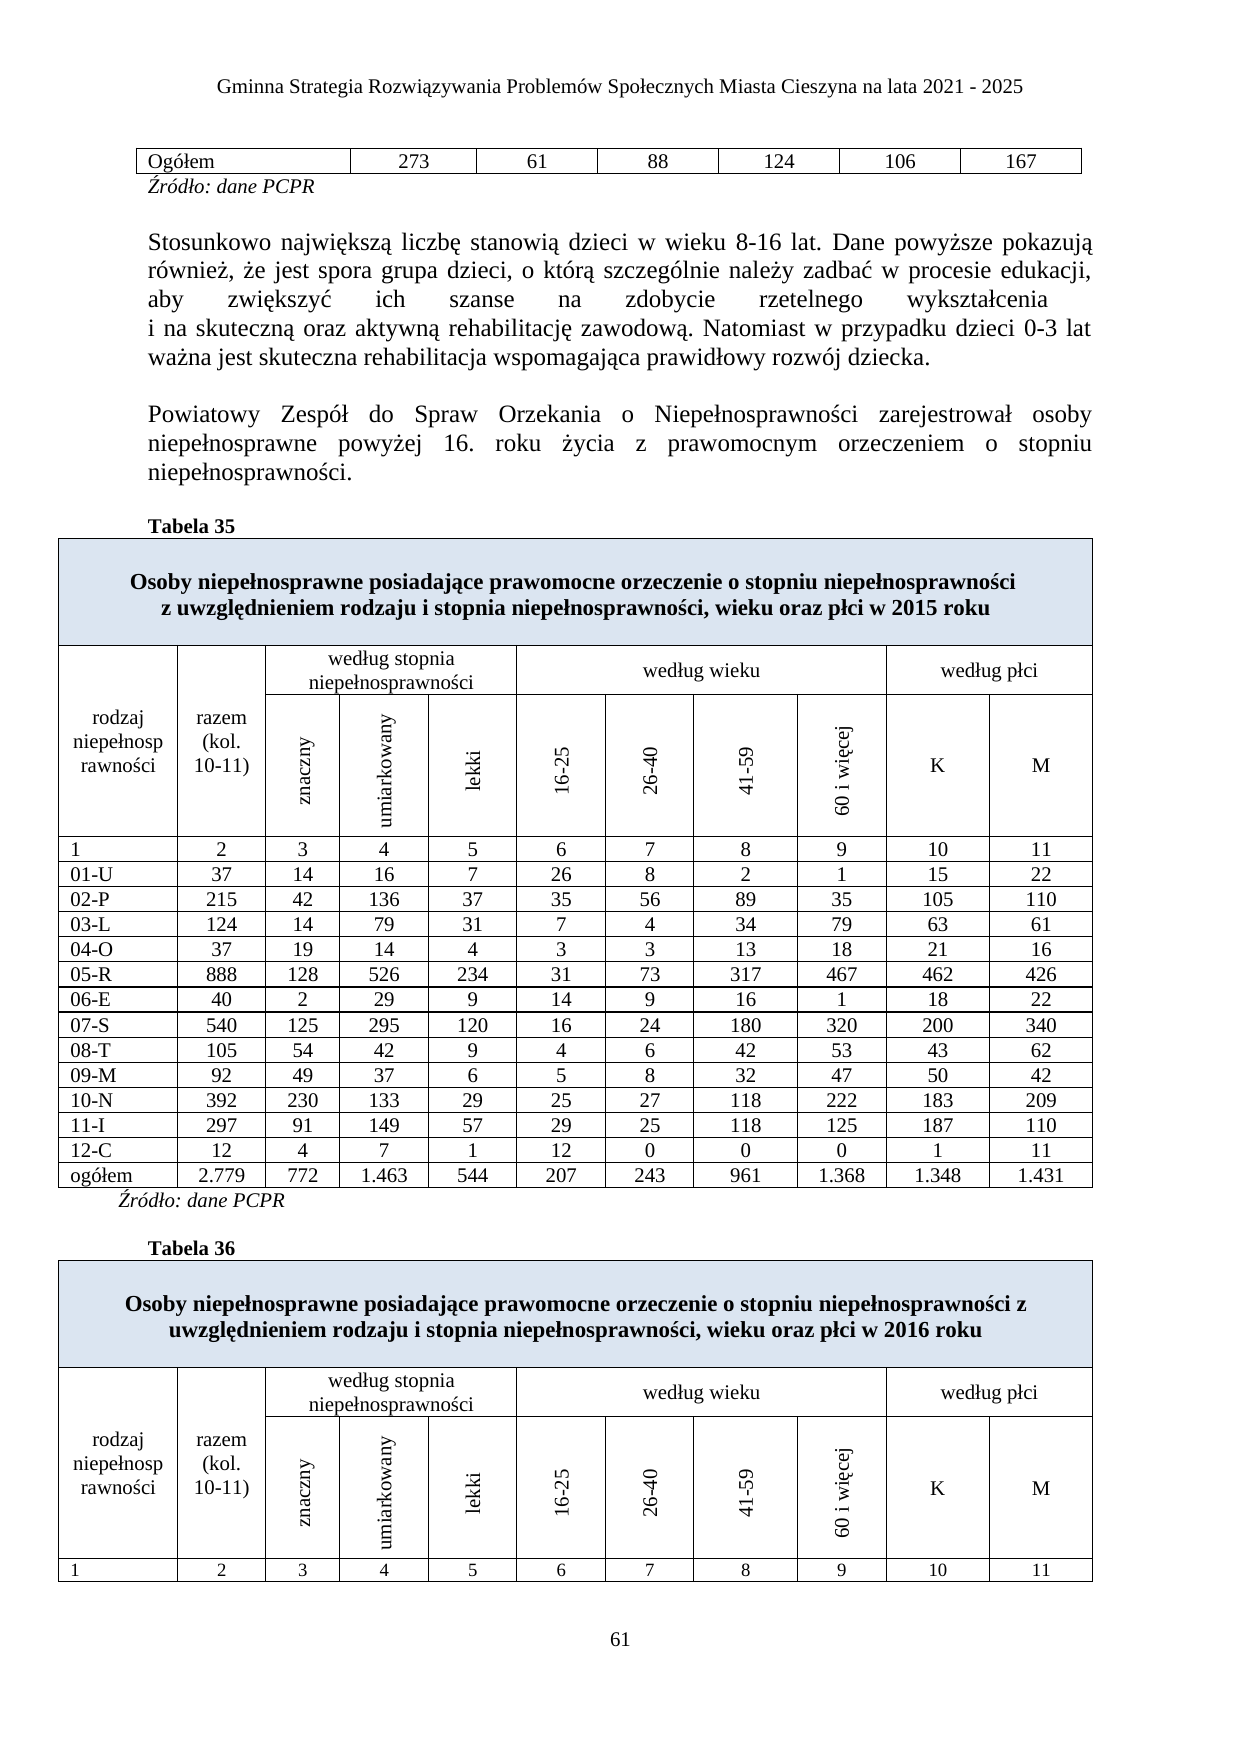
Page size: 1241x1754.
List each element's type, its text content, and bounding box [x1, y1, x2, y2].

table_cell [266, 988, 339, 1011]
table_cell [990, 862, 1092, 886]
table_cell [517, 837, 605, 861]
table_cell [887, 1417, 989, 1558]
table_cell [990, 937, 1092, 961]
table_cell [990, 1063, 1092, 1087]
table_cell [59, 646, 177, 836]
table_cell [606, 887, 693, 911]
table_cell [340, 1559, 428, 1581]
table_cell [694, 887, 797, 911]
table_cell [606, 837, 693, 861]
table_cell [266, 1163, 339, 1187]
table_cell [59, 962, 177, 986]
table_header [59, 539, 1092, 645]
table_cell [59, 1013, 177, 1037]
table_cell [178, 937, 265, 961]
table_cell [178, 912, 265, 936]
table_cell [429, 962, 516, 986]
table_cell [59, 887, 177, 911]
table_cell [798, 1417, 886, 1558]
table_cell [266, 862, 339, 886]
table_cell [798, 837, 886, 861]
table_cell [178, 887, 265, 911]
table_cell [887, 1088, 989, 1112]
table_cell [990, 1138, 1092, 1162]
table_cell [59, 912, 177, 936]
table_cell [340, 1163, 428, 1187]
text Powiatowy Zespół do Spraw Orzekania o Niepełnosprawności zarejestrował osoby niepełnosprawne powyżej 16. roku życia z prawomocnym orzeczeniem o stopniu niepełnosprawności. [148, 399, 1093, 485]
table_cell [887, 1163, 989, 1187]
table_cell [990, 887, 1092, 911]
text Źródło: dane PCPR [118, 1188, 1093, 1212]
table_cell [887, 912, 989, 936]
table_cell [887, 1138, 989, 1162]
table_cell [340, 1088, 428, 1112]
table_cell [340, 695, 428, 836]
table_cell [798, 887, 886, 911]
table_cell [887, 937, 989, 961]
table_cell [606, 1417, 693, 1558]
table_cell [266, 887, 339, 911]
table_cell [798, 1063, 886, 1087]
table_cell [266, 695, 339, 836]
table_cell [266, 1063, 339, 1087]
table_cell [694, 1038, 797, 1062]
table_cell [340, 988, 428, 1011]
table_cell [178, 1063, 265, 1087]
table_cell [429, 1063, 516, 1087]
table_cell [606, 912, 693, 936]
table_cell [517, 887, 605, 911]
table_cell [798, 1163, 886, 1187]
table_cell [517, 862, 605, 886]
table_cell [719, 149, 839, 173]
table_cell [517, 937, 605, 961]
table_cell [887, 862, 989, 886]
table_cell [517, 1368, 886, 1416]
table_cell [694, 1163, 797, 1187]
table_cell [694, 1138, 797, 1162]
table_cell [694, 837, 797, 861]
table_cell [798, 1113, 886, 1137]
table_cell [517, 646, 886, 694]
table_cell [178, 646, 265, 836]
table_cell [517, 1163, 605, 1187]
text Stosunkowo największą liczbę stanowią dzieci w wieku 8-16 lat. Dane powyższe pokazują również, że jest spora grupa dzieci, o którą szczególnie należy zadbać w procesie edukacji, aby zwiększyć ich szanse na zdobycie rzetelnego wykształcenia i na skuteczną oraz aktywną rehabilitację zawodową. Natomiast w przypadku dzieci 0-3 lat ważna jest skuteczna rehabilitacja wspomagająca prawidłowy rozwój dziecka. [148, 227, 1093, 370]
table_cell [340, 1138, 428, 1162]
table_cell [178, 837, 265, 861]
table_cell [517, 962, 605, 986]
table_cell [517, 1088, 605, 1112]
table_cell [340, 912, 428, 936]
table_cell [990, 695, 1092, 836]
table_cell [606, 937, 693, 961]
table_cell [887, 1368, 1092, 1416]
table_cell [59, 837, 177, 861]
text Źródło: dane PCPR [148, 174, 1093, 198]
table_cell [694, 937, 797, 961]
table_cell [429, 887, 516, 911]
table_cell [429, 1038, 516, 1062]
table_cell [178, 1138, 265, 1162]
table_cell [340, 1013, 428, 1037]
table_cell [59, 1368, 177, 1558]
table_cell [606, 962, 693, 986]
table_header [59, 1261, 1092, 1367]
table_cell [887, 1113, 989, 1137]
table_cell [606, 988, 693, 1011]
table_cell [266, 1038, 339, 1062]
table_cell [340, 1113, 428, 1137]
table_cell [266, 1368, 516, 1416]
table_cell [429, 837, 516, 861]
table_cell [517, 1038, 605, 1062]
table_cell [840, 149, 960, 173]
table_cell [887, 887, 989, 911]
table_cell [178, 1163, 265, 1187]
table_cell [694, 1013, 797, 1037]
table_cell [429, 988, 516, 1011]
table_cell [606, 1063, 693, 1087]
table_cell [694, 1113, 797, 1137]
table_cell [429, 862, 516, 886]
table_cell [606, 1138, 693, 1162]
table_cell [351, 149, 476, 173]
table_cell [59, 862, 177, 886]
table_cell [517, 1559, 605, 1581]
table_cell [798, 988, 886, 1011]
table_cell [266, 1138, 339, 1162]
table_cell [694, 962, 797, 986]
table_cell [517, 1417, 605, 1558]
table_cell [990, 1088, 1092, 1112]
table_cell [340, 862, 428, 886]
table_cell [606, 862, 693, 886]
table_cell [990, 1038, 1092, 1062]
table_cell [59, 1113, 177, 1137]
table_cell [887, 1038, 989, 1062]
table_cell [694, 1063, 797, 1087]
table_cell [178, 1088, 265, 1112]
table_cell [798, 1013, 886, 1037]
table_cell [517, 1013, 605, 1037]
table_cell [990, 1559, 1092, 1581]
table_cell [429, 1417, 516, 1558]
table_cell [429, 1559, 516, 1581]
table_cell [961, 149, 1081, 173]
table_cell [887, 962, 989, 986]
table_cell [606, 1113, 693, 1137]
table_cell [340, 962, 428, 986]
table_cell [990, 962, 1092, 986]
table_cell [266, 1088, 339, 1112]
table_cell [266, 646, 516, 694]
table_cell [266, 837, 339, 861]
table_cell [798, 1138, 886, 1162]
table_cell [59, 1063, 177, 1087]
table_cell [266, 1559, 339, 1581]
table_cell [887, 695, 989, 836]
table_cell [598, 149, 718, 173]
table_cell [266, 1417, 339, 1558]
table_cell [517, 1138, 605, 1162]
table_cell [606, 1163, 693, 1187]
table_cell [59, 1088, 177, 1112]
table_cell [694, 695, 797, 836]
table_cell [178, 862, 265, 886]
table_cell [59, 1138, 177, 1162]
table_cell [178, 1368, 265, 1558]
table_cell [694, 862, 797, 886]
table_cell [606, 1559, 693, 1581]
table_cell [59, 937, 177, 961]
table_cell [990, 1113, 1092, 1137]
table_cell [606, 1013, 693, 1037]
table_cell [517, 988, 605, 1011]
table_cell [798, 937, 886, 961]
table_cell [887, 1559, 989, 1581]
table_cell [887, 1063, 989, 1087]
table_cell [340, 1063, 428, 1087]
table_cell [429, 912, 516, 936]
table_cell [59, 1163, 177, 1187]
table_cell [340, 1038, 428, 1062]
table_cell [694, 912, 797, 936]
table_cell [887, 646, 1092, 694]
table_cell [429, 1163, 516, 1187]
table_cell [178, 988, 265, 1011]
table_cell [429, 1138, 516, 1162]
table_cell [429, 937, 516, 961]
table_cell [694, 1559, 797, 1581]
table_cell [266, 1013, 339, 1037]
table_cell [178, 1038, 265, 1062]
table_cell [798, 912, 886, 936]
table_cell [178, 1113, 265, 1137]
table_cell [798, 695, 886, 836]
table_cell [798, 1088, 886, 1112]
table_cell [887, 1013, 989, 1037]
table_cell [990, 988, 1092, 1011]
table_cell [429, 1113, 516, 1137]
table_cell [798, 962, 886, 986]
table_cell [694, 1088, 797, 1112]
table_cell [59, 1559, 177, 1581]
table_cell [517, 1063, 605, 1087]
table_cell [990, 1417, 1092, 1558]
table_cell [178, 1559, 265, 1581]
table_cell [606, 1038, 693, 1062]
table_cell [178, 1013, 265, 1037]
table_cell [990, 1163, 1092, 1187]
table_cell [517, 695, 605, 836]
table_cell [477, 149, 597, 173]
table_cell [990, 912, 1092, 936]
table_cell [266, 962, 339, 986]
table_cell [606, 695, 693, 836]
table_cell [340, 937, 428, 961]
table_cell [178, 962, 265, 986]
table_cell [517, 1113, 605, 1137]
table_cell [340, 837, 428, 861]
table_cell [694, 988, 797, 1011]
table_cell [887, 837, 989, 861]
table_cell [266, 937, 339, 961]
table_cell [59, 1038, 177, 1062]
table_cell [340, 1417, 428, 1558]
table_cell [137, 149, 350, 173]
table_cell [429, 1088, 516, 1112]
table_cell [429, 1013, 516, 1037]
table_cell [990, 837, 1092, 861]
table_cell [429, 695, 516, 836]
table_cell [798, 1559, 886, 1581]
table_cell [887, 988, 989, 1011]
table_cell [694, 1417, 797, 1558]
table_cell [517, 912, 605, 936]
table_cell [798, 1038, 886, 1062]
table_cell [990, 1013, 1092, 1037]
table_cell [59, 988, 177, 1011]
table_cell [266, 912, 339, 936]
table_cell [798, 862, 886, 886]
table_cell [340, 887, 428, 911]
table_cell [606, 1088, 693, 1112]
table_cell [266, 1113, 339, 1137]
